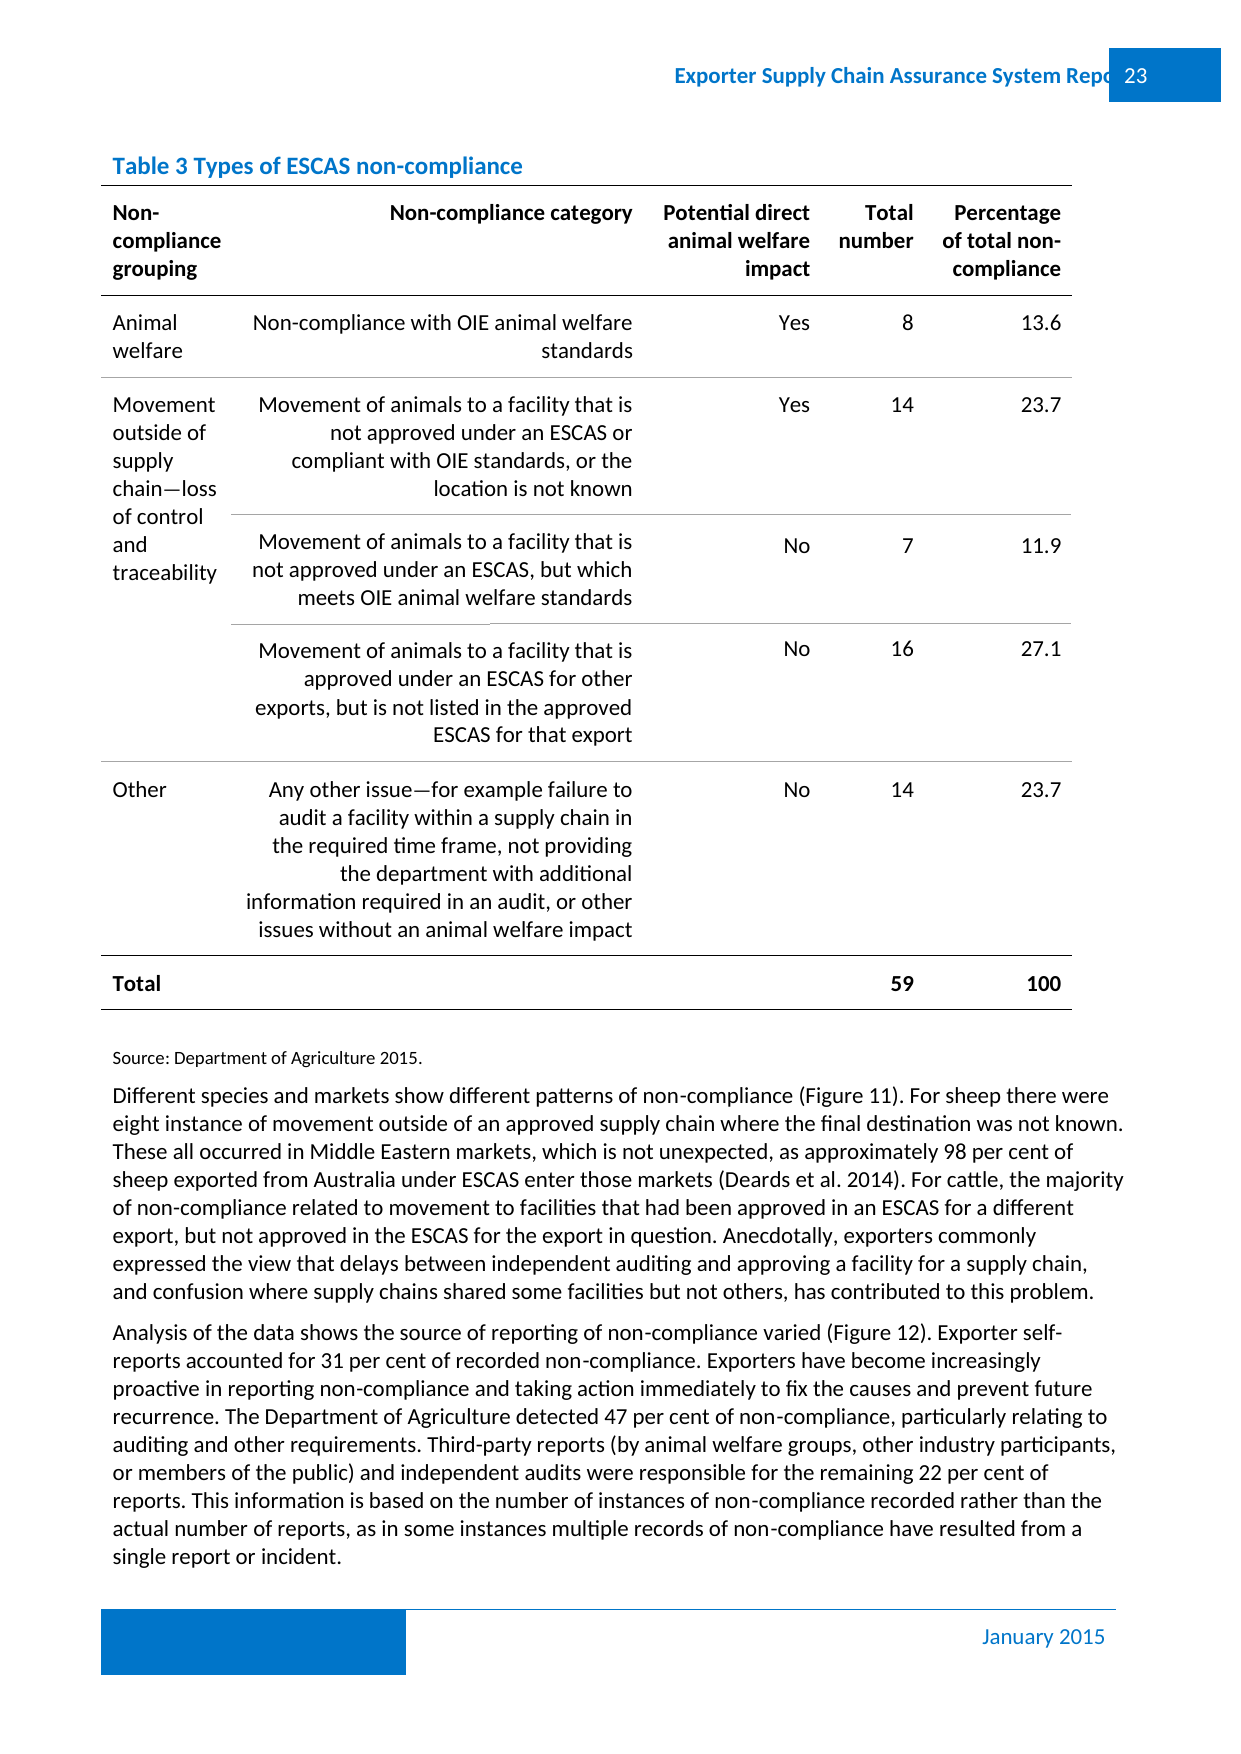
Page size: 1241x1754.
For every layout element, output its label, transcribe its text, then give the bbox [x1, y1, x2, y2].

text Source: Department of Agriculture 2015. [112, 1046, 1128, 1069]
table_cell Non-compliance with OIE animal welfare standards [233, 296, 644, 377]
table_cell 14 7 16 [821, 624, 925, 761]
table_cell Animal welfare [101, 296, 233, 377]
table_cell 23.7 [925, 762, 1072, 955]
table_cell 59 [821, 956, 925, 1009]
table_cell Other [101, 762, 233, 955]
table_cell Movement outside of supply chain—loss of control and traceability [101, 378, 233, 761]
table_cell Movement of animals to a facility that is not approved under an ESCAS or compliant with OIE standards, or the location is not known Movement of animals to a facility that is not approved under an ESCAS, but which meets OIE animal welfare standards Movement of animals to a facility that is approved under an ESCAS for other exports, but is not listed in the approved ESCAS for that export [233, 515, 644, 761]
table_header Total number [821, 186, 925, 295]
table_cell 8 [821, 296, 925, 377]
table_cell 13.6 [925, 296, 1072, 377]
table_cell Any other issue—for example failure to audit a facility within a supply chain in the required time frame, not providing the department with additional information required in an audit, or other issues without an animal welfare impact [233, 762, 644, 955]
table_cell Movement of animals to a facility that is not approved under an ESCAS or compliant with OIE standards, or the location is not known Movement of animals to a facility that is not approved under an ESCAS, but which meets OIE animal welfare standards Movement of animals to a facility that is approved under an ESCAS for other exports, but is not listed in the approved ESCAS for that export [233, 378, 644, 514]
table_header Potential direct animal welfare impact [644, 186, 821, 295]
table_cell Yes No No [644, 515, 821, 623]
table_cell Yes No No [644, 378, 821, 514]
table_cell No [644, 762, 821, 955]
table_cell Yes [644, 296, 821, 377]
table_header Non-compliance category [233, 186, 644, 295]
text Analysis of the data shows the source of reporting of non-compliance varied (Figure 12). Exporter self-reports accounted for 31 per cent of recorded non-compliance. Exporters have become increasingly proactive in reporting non-compliance and taking action immediately to fix the causes and prevent future recurrence. The Department of Agriculture detected 47 per cent of non-compliance, particularly relating to auditing and other requirements. Third-party reports (by animal welfare groups, other industry participants, or members of the public) and independent audits were responsible for the remaining 22 per cent of reports. This information is based on the number of instances of non-compliance recorded rather than the actual number of reports, as in some instances multiple records of non-compliance have resulted from a single report or incident. [112, 1318, 1128, 1570]
table_header Non-compliance grouping [101, 186, 233, 295]
table_cell Yes No No [644, 624, 821, 761]
table_cell 14 7 16 [821, 515, 925, 623]
table_cell Total [101, 956, 821, 1009]
text Different species and markets show different patterns of non-compliance (Figure 11). For sheep there were eight instance of movement outside of an approved supply chain where the final destination was not known. These all occurred in Middle Eastern markets, which is not unexpected, as approximately 98 per cent of sheep exported from Australia under ESCAS enter those markets (Deards et al. 2014). For cattle, the majority of non-compliance related to movement to facilities that had been approved in an ESCAS for a different export, but not approved in the ESCAS for the export in question. Anecdotally, exporters commonly expressed the view that delays between independent auditing and approving a facility for a supply chain, and confusion where supply chains shared some facilities but not others, has contributed to this problem. [112, 1081, 1128, 1305]
table_cell 14 7 16 [821, 378, 925, 514]
table_cell 100 [925, 956, 1072, 1009]
table_cell 23.7 11.9 27.1 [925, 378, 1072, 761]
table_cell 14 [821, 762, 925, 955]
table_header Percentage of total non-compliance [925, 186, 1072, 295]
